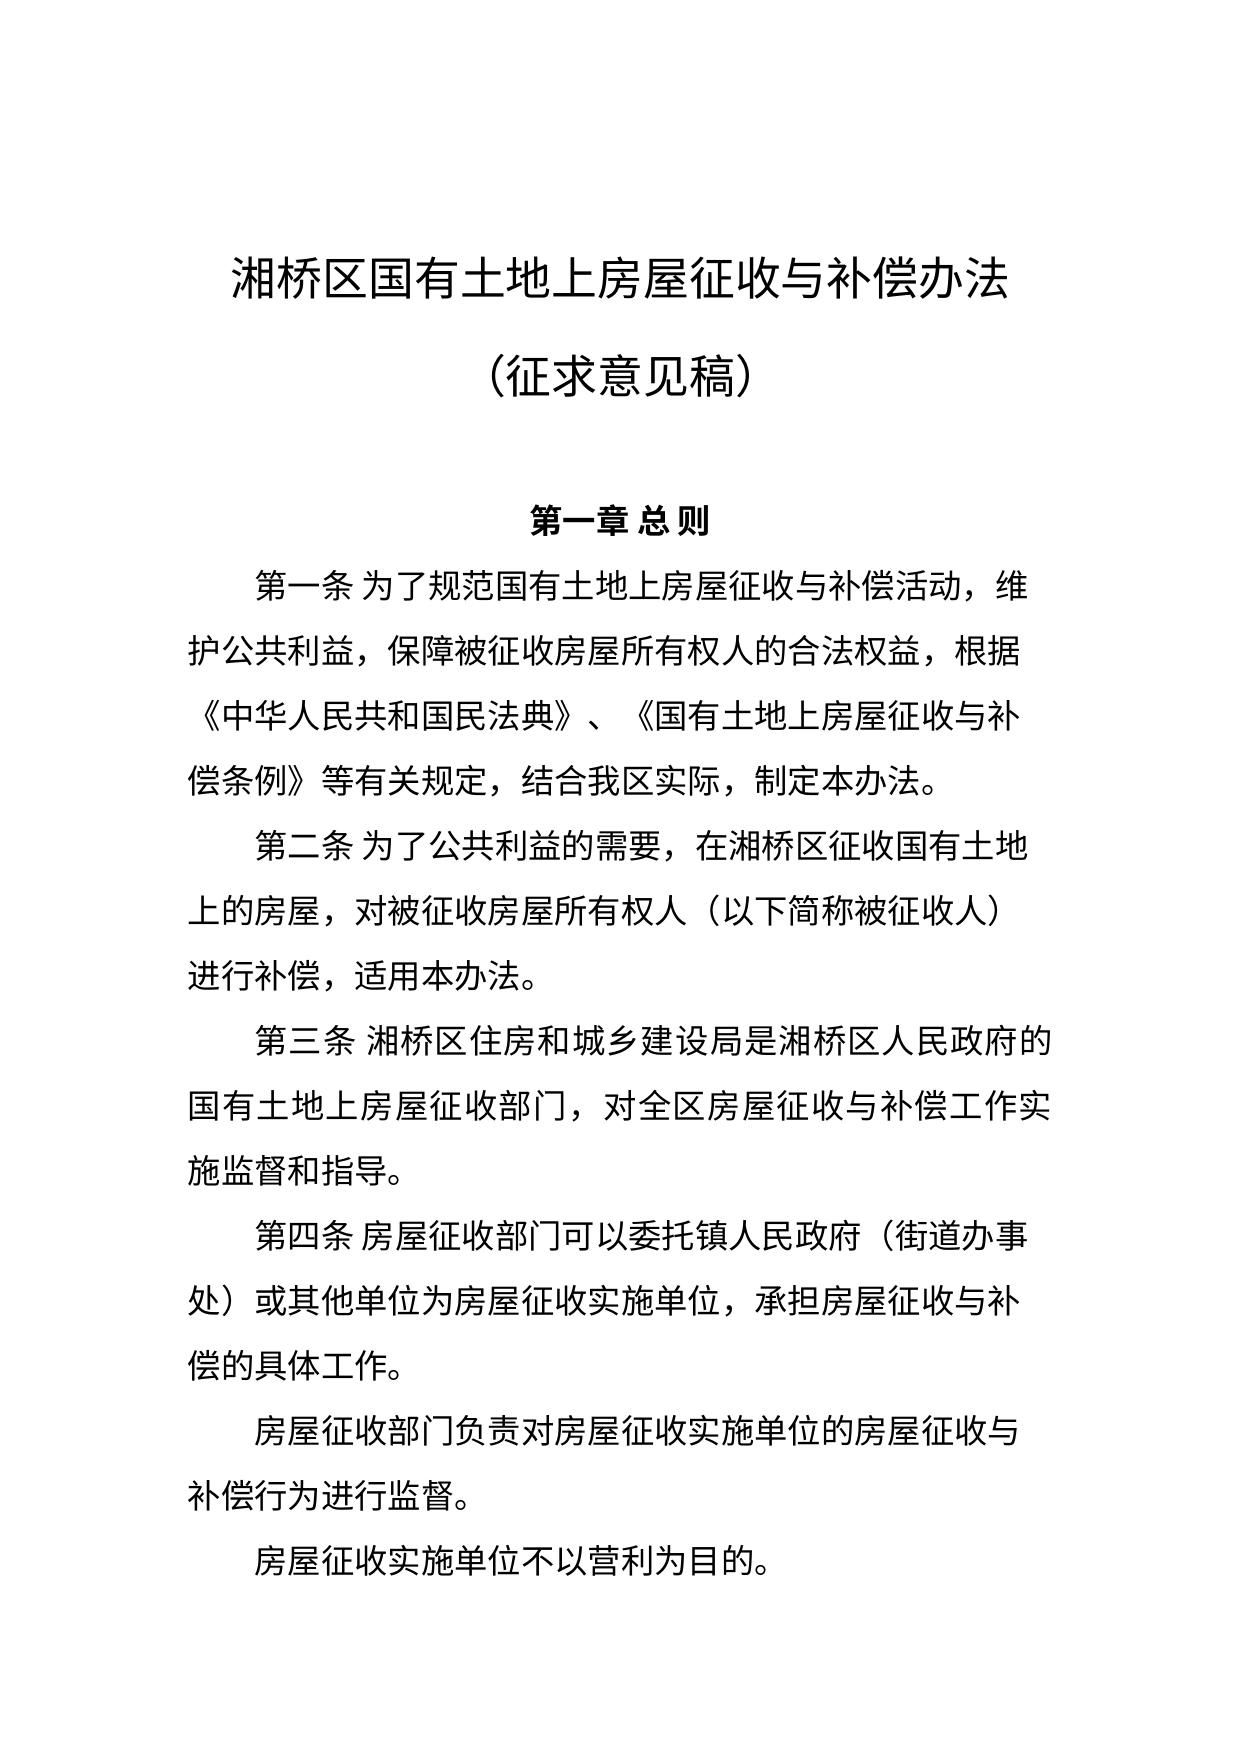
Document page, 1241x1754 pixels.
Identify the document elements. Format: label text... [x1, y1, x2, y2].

text 第一条 为了规范国有土地上房屋征收与补偿活动，维护公共利益，保障被征收房屋所有权人的合法权益，根据《中华人民共和国民法典》、《国有土地上房屋征收与补偿条例》等有关规定，结合我区实际，制定本办法。 [187, 552, 1053, 812]
text 房屋征收实施单位不以营利为目的。 [187, 1527, 1053, 1592]
text 第一章 总 则 [187, 487, 1053, 552]
text 房屋征收部门负责对房屋征收实施单位的房屋征收与补偿行为进行监督。 [187, 1397, 1053, 1527]
text 第四条 房屋征收部门可以委托镇人民政府（街道办事处）或其他单位为房屋征收实施单位，承担房屋征收与补偿的具体工作。 [187, 1202, 1053, 1397]
text 湘桥区国有土地上房屋征收与补偿办法 [187, 227, 1053, 324]
text （征求意见稿） [187, 324, 1053, 422]
text 第二条 为了公共利益的需要，在湘桥区征收国有土地上的房屋，对被征收房屋所有权人（以下简称被征收人）进行补偿，适用本办法。 [187, 812, 1053, 1007]
text 第三条 湘桥区住房和城乡建设局是湘桥区人民政府的国有土地上房屋征收部门，对全区房屋征收与补偿工作实施监督和指导。 [187, 1007, 1053, 1202]
